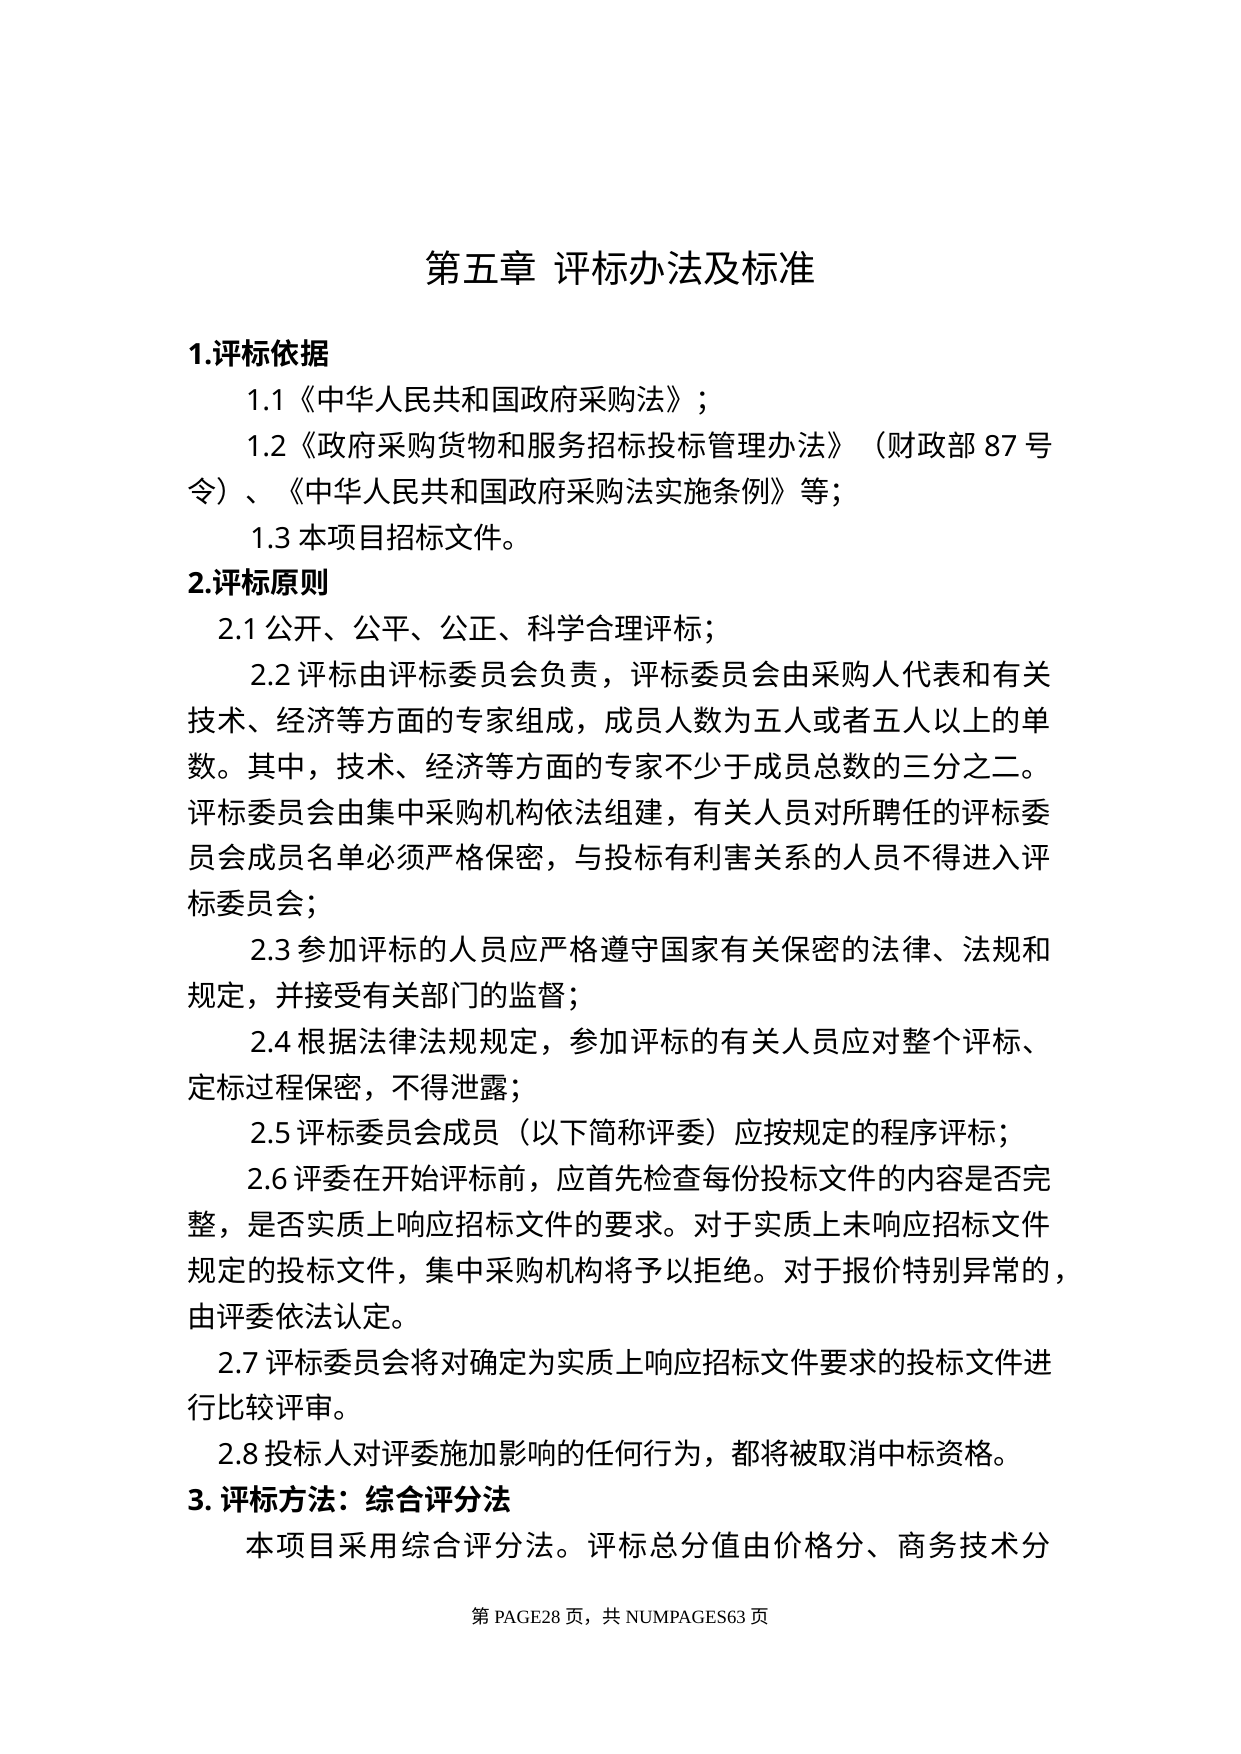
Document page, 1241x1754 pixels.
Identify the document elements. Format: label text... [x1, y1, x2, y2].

subtitle 第五章 评标办法及标准 [187, 239, 1053, 294]
text 2.评标原则 [187, 557, 1053, 603]
text 2.4根据法律法规规定，参加评标的有关人员应对整个评标、定标过程保密，不得泄露； [187, 1016, 1053, 1107]
text 1.评标依据 [187, 328, 1053, 374]
text 2.6评委在开始评标前，应首先检查每份投标文件的内容是否完整，是否实质上响应招标文件的要求。对于实质上未响应招标文件规定的投标文件，集中采购机构将予以拒绝。对于报价特别异常的，由评委依法认定。 [187, 1153, 1053, 1336]
text 1.2《政府采购货物和服务招标投标管理办法》（财政部87号令）、《中华人民共和国政府采购法实施条例》等； [187, 420, 1053, 511]
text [187, 1520, 1053, 1566]
text 2.5评标委员会成员（以下简称评委）应按规定的程序评标； [250, 1107, 1053, 1153]
text 2.7评标委员会将对确定为实质上响应招标文件要求的投标文件进行比较评审。 [187, 1336, 1053, 1428]
text 1.3 本项目招标文件。 [250, 511, 1053, 557]
list 评标方法：综合评分法 [187, 1474, 1053, 1520]
text 2.8投标人对评委施加影响的任何行为，都将被取消中标资格。 [187, 1428, 1053, 1474]
text 2.1公开、公平、公正、科学合理评标； [187, 603, 1053, 649]
text 2.3参加评标的人员应严格遵守国家有关保密的法律、法规和规定，并接受有关部门的监督； [187, 924, 1053, 1016]
text 1.1《中华人民共和国政府采购法》； [187, 374, 1053, 420]
text 2.2评标由评标委员会负责，评标委员会由采购人代表和有关技术、经济等方面的专家组成，成员人数为五人或者五人以上的单数。其中，技术、经济等方面的专家不少于成员总数的三分之二。评标委员会由集中采购机构依法组建，有关人员对所聘任的评标委员会成员名单必须严格保密，与投标有利害关系的人员不得进入评标委员会； [187, 649, 1053, 924]
